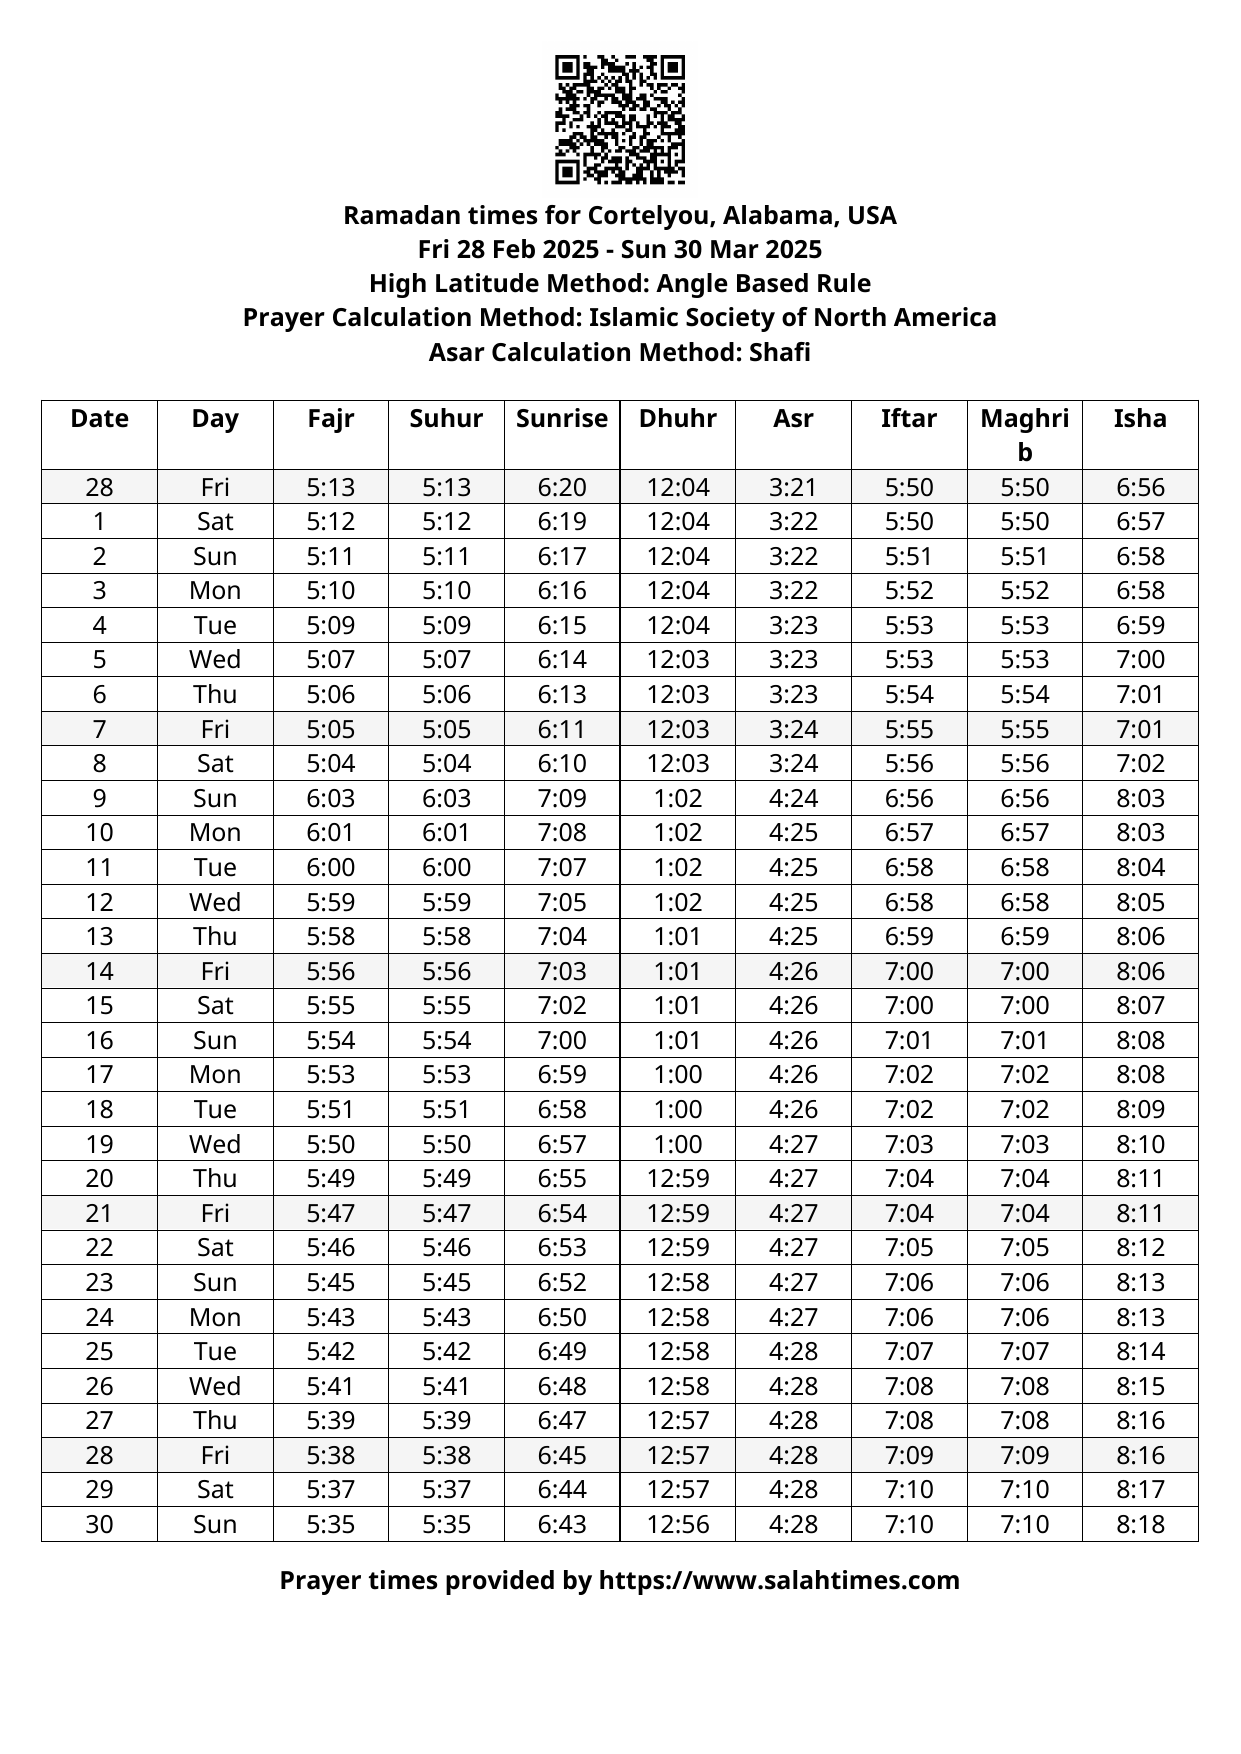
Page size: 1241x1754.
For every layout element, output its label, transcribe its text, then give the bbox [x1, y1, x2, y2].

table_cell 1:00 [621, 1058, 735, 1091]
table_cell 5:54 [968, 677, 1082, 711]
table_cell 7 [42, 712, 157, 745]
table_cell 5:47 [274, 1196, 388, 1229]
table_cell 5:35 [274, 1507, 388, 1541]
table_cell 1 [42, 504, 157, 538]
table_cell 7:07 [505, 850, 619, 884]
table_cell 6:11 [505, 712, 619, 745]
table_cell 6:01 [274, 816, 388, 849]
table_cell 6:54 [505, 1196, 619, 1229]
table_cell 5:49 [389, 1161, 504, 1195]
table_cell 5:54 [389, 1023, 504, 1057]
table_cell 8:08 [1083, 1058, 1198, 1091]
table_cell 6:59 [968, 919, 1082, 953]
table_header Dhuhr [621, 401, 735, 469]
table_cell 6:45 [505, 1438, 619, 1472]
table_cell 25 [42, 1334, 157, 1368]
table_cell 5:56 [274, 954, 388, 987]
table_cell 6:56 [1083, 470, 1198, 503]
table_cell Tue [158, 850, 273, 884]
table_cell 5:50 [968, 470, 1082, 503]
table_cell Wed [158, 885, 273, 918]
table_cell 6:17 [505, 539, 619, 572]
table_cell 7:00 [968, 989, 1082, 1022]
table_cell 5:41 [389, 1369, 504, 1402]
table_cell 6:15 [505, 608, 619, 642]
table_cell 8:18 [1083, 1507, 1198, 1541]
table_cell 7:06 [852, 1300, 967, 1333]
table_cell 6:58 [852, 885, 967, 918]
table_cell 5:53 [852, 608, 967, 642]
text Ramadan times for Cortelyou, Alabama, USA [42, 198, 1198, 232]
table_cell 5:50 [389, 1127, 504, 1160]
table_cell 7:04 [852, 1196, 967, 1229]
table_cell 6:57 [852, 816, 967, 849]
table_cell 8:11 [1083, 1161, 1198, 1195]
table_cell 12:59 [621, 1231, 735, 1264]
table_cell 6 [42, 677, 157, 711]
table_cell Sun [158, 781, 273, 814]
table_cell 5:38 [389, 1438, 504, 1472]
table_cell 7:02 [1083, 746, 1198, 780]
table_cell 6:03 [389, 781, 504, 814]
table_cell 23 [42, 1265, 157, 1299]
table_cell 7:03 [968, 1127, 1082, 1160]
table_cell 5:42 [274, 1334, 388, 1368]
table_cell Thu [158, 919, 273, 953]
table_cell 12:04 [621, 504, 735, 538]
table_cell 8:04 [1083, 850, 1198, 884]
table_cell 5:04 [389, 746, 504, 780]
table_cell 12:59 [621, 1161, 735, 1195]
table_cell 5:46 [389, 1231, 504, 1264]
table_cell 5:07 [389, 643, 504, 676]
table_cell 7:00 [968, 954, 1082, 987]
table_cell 12:58 [621, 1265, 735, 1299]
table_header Isha [1083, 401, 1198, 469]
table_cell 30 [42, 1507, 157, 1541]
table_cell 6:57 [505, 1127, 619, 1160]
table_cell 7:10 [968, 1507, 1082, 1541]
table_cell 8:05 [1083, 885, 1198, 918]
table_cell 5:53 [274, 1058, 388, 1091]
table_cell 6:43 [505, 1507, 619, 1541]
table_cell Fri [158, 1196, 273, 1229]
table_cell 5:04 [274, 746, 388, 780]
text Asar Calculation Method: Shafi [42, 334, 1198, 368]
table_cell 6:58 [1083, 539, 1198, 572]
table_cell 20 [42, 1161, 157, 1195]
table_cell 4:27 [736, 1231, 851, 1264]
table_cell 5:53 [389, 1058, 504, 1091]
table_cell 5:12 [274, 504, 388, 538]
table_cell 5:56 [852, 746, 967, 780]
table_cell 7:05 [505, 885, 619, 918]
table_cell 6:57 [968, 816, 1082, 849]
table_cell Wed [158, 1369, 273, 1402]
table_cell 22 [42, 1231, 157, 1264]
text Prayer Calculation Method: Islamic Society of North America [42, 300, 1198, 334]
table_cell 6:16 [505, 574, 619, 607]
table_cell 7:00 [505, 1023, 619, 1057]
table_cell 1:01 [621, 989, 735, 1022]
table_cell 1:02 [621, 781, 735, 814]
table_cell 12:56 [621, 1507, 735, 1541]
table_cell 4:26 [736, 1023, 851, 1057]
table_cell 6:00 [274, 850, 388, 884]
table_cell Sat [158, 504, 273, 538]
table_cell 7:02 [505, 989, 619, 1022]
table_cell 7:02 [968, 1092, 1082, 1126]
table_cell 8:16 [1083, 1438, 1198, 1472]
table_cell 4:25 [736, 816, 851, 849]
table_cell 5:43 [389, 1300, 504, 1333]
table_cell Wed [158, 643, 273, 676]
table_cell 5:47 [389, 1196, 504, 1229]
table_cell 12:04 [621, 608, 735, 642]
table_cell Sat [158, 1231, 273, 1264]
table_cell 7:09 [968, 1438, 1082, 1472]
table_cell 6:53 [505, 1231, 619, 1264]
picture [542, 41, 699, 198]
table_cell 7:05 [852, 1231, 967, 1264]
table_cell 1:01 [621, 919, 735, 953]
table_cell 5:41 [274, 1369, 388, 1402]
table_cell 4:27 [736, 1161, 851, 1195]
table_cell 5:52 [852, 574, 967, 607]
table_header Fajr [274, 401, 388, 469]
table_cell 7:08 [852, 1404, 967, 1437]
table_cell 1:00 [621, 1092, 735, 1126]
table_cell 5:53 [852, 643, 967, 676]
table_cell 8:16 [1083, 1404, 1198, 1437]
table_cell 9 [42, 781, 157, 814]
table_cell 3 [42, 574, 157, 607]
table_cell 7:00 [852, 954, 967, 987]
table_cell 5:09 [274, 608, 388, 642]
table_cell Sat [158, 989, 273, 1022]
table_cell 6:20 [505, 470, 619, 503]
table_cell 5:10 [274, 574, 388, 607]
table_cell 3:21 [736, 470, 851, 503]
table_cell 4:28 [736, 1507, 851, 1541]
table_cell Mon [158, 574, 273, 607]
table_cell 17 [42, 1058, 157, 1091]
table_cell 13 [42, 919, 157, 953]
table_cell 7:08 [968, 1369, 1082, 1402]
table_cell 26 [42, 1369, 157, 1402]
table_cell 1:01 [621, 954, 735, 987]
table_cell 28 [42, 1438, 157, 1472]
table_cell 5:59 [389, 885, 504, 918]
table_cell 5:51 [852, 539, 967, 572]
table_cell Mon [158, 1300, 273, 1333]
table_cell 1:00 [621, 1127, 735, 1160]
table_cell 1:01 [621, 1023, 735, 1057]
table_cell Fri [158, 470, 273, 503]
table_cell 7:04 [852, 1161, 967, 1195]
table_cell 8 [42, 746, 157, 780]
table_cell 4:25 [736, 850, 851, 884]
table_cell 5:53 [968, 608, 1082, 642]
table_cell 5:45 [274, 1265, 388, 1299]
table_cell Mon [158, 1058, 273, 1091]
table_cell 1:02 [621, 850, 735, 884]
text Fri 28 Feb 2025 - Sun 30 Mar 2025 [42, 232, 1198, 266]
table_cell Sun [158, 1265, 273, 1299]
table_cell 6:14 [505, 643, 619, 676]
table_cell 5:55 [968, 712, 1082, 745]
table_cell 27 [42, 1404, 157, 1437]
table_cell 12:03 [621, 712, 735, 745]
table_cell 4 [42, 608, 157, 642]
table_cell Fri [158, 712, 273, 745]
table_cell 4:27 [736, 1265, 851, 1299]
table_cell 5:06 [274, 677, 388, 711]
table_cell 18 [42, 1092, 157, 1126]
table_cell 5:45 [389, 1265, 504, 1299]
table_cell 8:07 [1083, 989, 1198, 1022]
table_cell 3:24 [736, 746, 851, 780]
table_cell 24 [42, 1300, 157, 1333]
table_cell 12:03 [621, 643, 735, 676]
table_cell 12:04 [621, 539, 735, 572]
table_cell 5:56 [968, 746, 1082, 780]
table_cell 3:23 [736, 643, 851, 676]
table_cell 5:13 [274, 470, 388, 503]
table_cell Fri [158, 954, 273, 987]
table_cell 7:04 [505, 919, 619, 953]
table_cell 12:03 [621, 677, 735, 711]
table_cell 8:10 [1083, 1127, 1198, 1160]
table_cell 5:53 [968, 643, 1082, 676]
table_cell 5:55 [389, 989, 504, 1022]
table_cell 5:05 [274, 712, 388, 745]
table_cell 7:01 [852, 1023, 967, 1057]
table_header Day [158, 401, 273, 469]
table_cell 12 [42, 885, 157, 918]
table_cell 7:08 [852, 1369, 967, 1402]
table_cell 5:37 [274, 1473, 388, 1506]
table_cell 8:06 [1083, 919, 1198, 953]
table_cell 5:51 [389, 1092, 504, 1126]
table_cell 4:26 [736, 1092, 851, 1126]
table_cell 5 [42, 643, 157, 676]
table_cell 4:26 [736, 954, 851, 987]
table_cell 5:46 [274, 1231, 388, 1264]
table_cell 5:39 [389, 1404, 504, 1437]
table_cell 4:28 [736, 1404, 851, 1437]
table_cell 6:01 [389, 816, 504, 849]
table_cell 6:59 [1083, 608, 1198, 642]
table_cell 8:09 [1083, 1092, 1198, 1126]
table_cell 29 [42, 1473, 157, 1506]
table_cell 28 [42, 470, 157, 503]
table_cell 5:54 [274, 1023, 388, 1057]
table_cell 8:13 [1083, 1300, 1198, 1333]
table_cell 15 [42, 989, 157, 1022]
table_cell 4:26 [736, 989, 851, 1022]
table_cell 5:35 [389, 1507, 504, 1541]
table_cell 3:23 [736, 608, 851, 642]
table_cell 3:23 [736, 677, 851, 711]
table_cell 4:28 [736, 1334, 851, 1368]
table_cell 8:12 [1083, 1231, 1198, 1264]
table_cell 5:09 [389, 608, 504, 642]
table_cell Fri [158, 1438, 273, 1472]
table_cell 5:11 [389, 539, 504, 572]
table_cell 3:22 [736, 504, 851, 538]
table_cell Tue [158, 1092, 273, 1126]
table_cell 8:13 [1083, 1265, 1198, 1299]
table_cell 7:01 [1083, 677, 1198, 711]
table_cell 6:58 [968, 850, 1082, 884]
table_cell 5:50 [852, 470, 967, 503]
table_cell 14 [42, 954, 157, 987]
table_cell 7:10 [968, 1473, 1082, 1506]
table_cell 6:58 [968, 885, 1082, 918]
table_cell 5:39 [274, 1404, 388, 1437]
table_cell 21 [42, 1196, 157, 1229]
table_cell 12:04 [621, 574, 735, 607]
table_cell 11 [42, 850, 157, 884]
table_cell 6:56 [852, 781, 967, 814]
table_cell 8:11 [1083, 1196, 1198, 1229]
table_cell 5:50 [968, 504, 1082, 538]
table_cell 6:10 [505, 746, 619, 780]
table_cell 7:05 [968, 1231, 1082, 1264]
table_cell Thu [158, 677, 273, 711]
table_cell 8:15 [1083, 1369, 1198, 1402]
table_cell 7:09 [852, 1438, 967, 1472]
table_cell 12:58 [621, 1369, 735, 1402]
table_cell 5:05 [389, 712, 504, 745]
table_header Sunrise [505, 401, 619, 469]
table_cell 12:03 [621, 746, 735, 780]
table_cell 7:02 [852, 1058, 967, 1091]
table_cell 12:58 [621, 1300, 735, 1333]
table_cell 6:58 [852, 850, 967, 884]
table_cell 7:06 [968, 1300, 1082, 1333]
table_cell 6:19 [505, 504, 619, 538]
table_cell 5:10 [389, 574, 504, 607]
table_cell 6:44 [505, 1473, 619, 1506]
table_cell 5:51 [968, 539, 1082, 572]
table_cell 6:50 [505, 1300, 619, 1333]
table_cell 6:52 [505, 1265, 619, 1299]
table_cell 6:58 [505, 1092, 619, 1126]
table_header Asr [736, 401, 851, 469]
text Prayer times provided by https://www.salahtimes.com [42, 1563, 1198, 1597]
table_cell 5:55 [274, 989, 388, 1022]
table_cell 7:01 [1083, 712, 1198, 745]
table_cell Wed [158, 1127, 273, 1160]
table_cell 8:08 [1083, 1023, 1198, 1057]
table_cell 12:59 [621, 1196, 735, 1229]
table_cell Sun [158, 1507, 273, 1541]
table_cell 5:49 [274, 1161, 388, 1195]
table_cell 5:06 [389, 677, 504, 711]
table_cell 6:13 [505, 677, 619, 711]
table_cell 5:58 [274, 919, 388, 953]
table_cell 4:27 [736, 1196, 851, 1229]
table_cell 7:00 [852, 989, 967, 1022]
table_cell 7:02 [968, 1058, 1082, 1091]
table_cell 1:02 [621, 816, 735, 849]
table_cell 6:56 [968, 781, 1082, 814]
table_cell Tue [158, 608, 273, 642]
table_cell 7:01 [968, 1023, 1082, 1057]
table_header Suhur [389, 401, 504, 469]
table_cell Sat [158, 746, 273, 780]
table_cell 5:43 [274, 1300, 388, 1333]
table_cell 4:26 [736, 1058, 851, 1091]
table_cell 7:10 [852, 1507, 967, 1541]
table_cell Thu [158, 1404, 273, 1437]
table_cell 12:57 [621, 1404, 735, 1437]
table_cell 16 [42, 1023, 157, 1057]
table_cell 7:03 [852, 1127, 967, 1160]
table_cell 5:37 [389, 1473, 504, 1506]
table_cell Thu [158, 1161, 273, 1195]
table_cell 6:59 [852, 919, 967, 953]
table_header Date [42, 401, 157, 469]
table_cell 4:25 [736, 885, 851, 918]
table_cell 5:51 [274, 1092, 388, 1126]
table_cell 8:06 [1083, 954, 1198, 987]
table_cell 6:00 [389, 850, 504, 884]
table_cell 6:03 [274, 781, 388, 814]
table_cell 5:11 [274, 539, 388, 572]
table_cell 7:08 [968, 1404, 1082, 1437]
table_cell Sat [158, 1473, 273, 1506]
table_cell 3:22 [736, 539, 851, 572]
table_cell 7:02 [852, 1092, 967, 1126]
table_cell 5:56 [389, 954, 504, 987]
table_cell 6:47 [505, 1404, 619, 1437]
table_cell 7:06 [852, 1265, 967, 1299]
table_cell 8:03 [1083, 816, 1198, 849]
table_cell 5:59 [274, 885, 388, 918]
table_cell 8:14 [1083, 1334, 1198, 1368]
table_cell 12:58 [621, 1334, 735, 1368]
table_cell 7:03 [505, 954, 619, 987]
table_cell 12:57 [621, 1473, 735, 1506]
table_cell 4:28 [736, 1369, 851, 1402]
table_cell 3:22 [736, 574, 851, 607]
table_cell 4:27 [736, 1127, 851, 1160]
table_cell 8:03 [1083, 781, 1198, 814]
table_cell 5:07 [274, 643, 388, 676]
table_cell 4:28 [736, 1438, 851, 1472]
table_cell 5:42 [389, 1334, 504, 1368]
table_cell 6:48 [505, 1369, 619, 1402]
table_cell 4:25 [736, 919, 851, 953]
table_cell 2 [42, 539, 157, 572]
table_cell 5:55 [852, 712, 967, 745]
table_cell 7:04 [968, 1196, 1082, 1229]
table_cell 1:02 [621, 885, 735, 918]
table_cell 6:55 [505, 1161, 619, 1195]
table_cell 7:06 [968, 1265, 1082, 1299]
table_cell 7:10 [852, 1473, 967, 1506]
table_cell 5:38 [274, 1438, 388, 1472]
table_cell 5:54 [852, 677, 967, 711]
table_cell 4:24 [736, 781, 851, 814]
table_cell 7:09 [505, 781, 619, 814]
table_cell 5:52 [968, 574, 1082, 607]
table_header Iftar [852, 401, 967, 469]
table_cell 5:12 [389, 504, 504, 538]
table_cell 10 [42, 816, 157, 849]
table_cell 7:08 [505, 816, 619, 849]
table_cell 19 [42, 1127, 157, 1160]
table_cell 5:58 [389, 919, 504, 953]
table_cell 6:49 [505, 1334, 619, 1368]
table_header Maghrib [968, 401, 1082, 469]
table_cell 3:24 [736, 712, 851, 745]
table_cell 6:59 [505, 1058, 619, 1091]
table_cell 8:17 [1083, 1473, 1198, 1506]
text High Latitude Method: Angle Based Rule [42, 266, 1198, 300]
table_cell 5:50 [274, 1127, 388, 1160]
table_cell 6:57 [1083, 504, 1198, 538]
table_cell Mon [158, 816, 273, 849]
table_cell Tue [158, 1334, 273, 1368]
table_cell 5:50 [852, 504, 967, 538]
table_cell 7:04 [968, 1161, 1082, 1195]
table_cell 7:07 [968, 1334, 1082, 1368]
table_cell 12:04 [621, 470, 735, 503]
table_cell Sun [158, 1023, 273, 1057]
table_cell Sun [158, 539, 273, 572]
table_cell 6:58 [1083, 574, 1198, 607]
table_cell 4:27 [736, 1300, 851, 1333]
table_cell 5:13 [389, 470, 504, 503]
table_cell 7:00 [1083, 643, 1198, 676]
table_cell 4:28 [736, 1473, 851, 1506]
table_cell 12:57 [621, 1438, 735, 1472]
table_cell 7:07 [852, 1334, 967, 1368]
